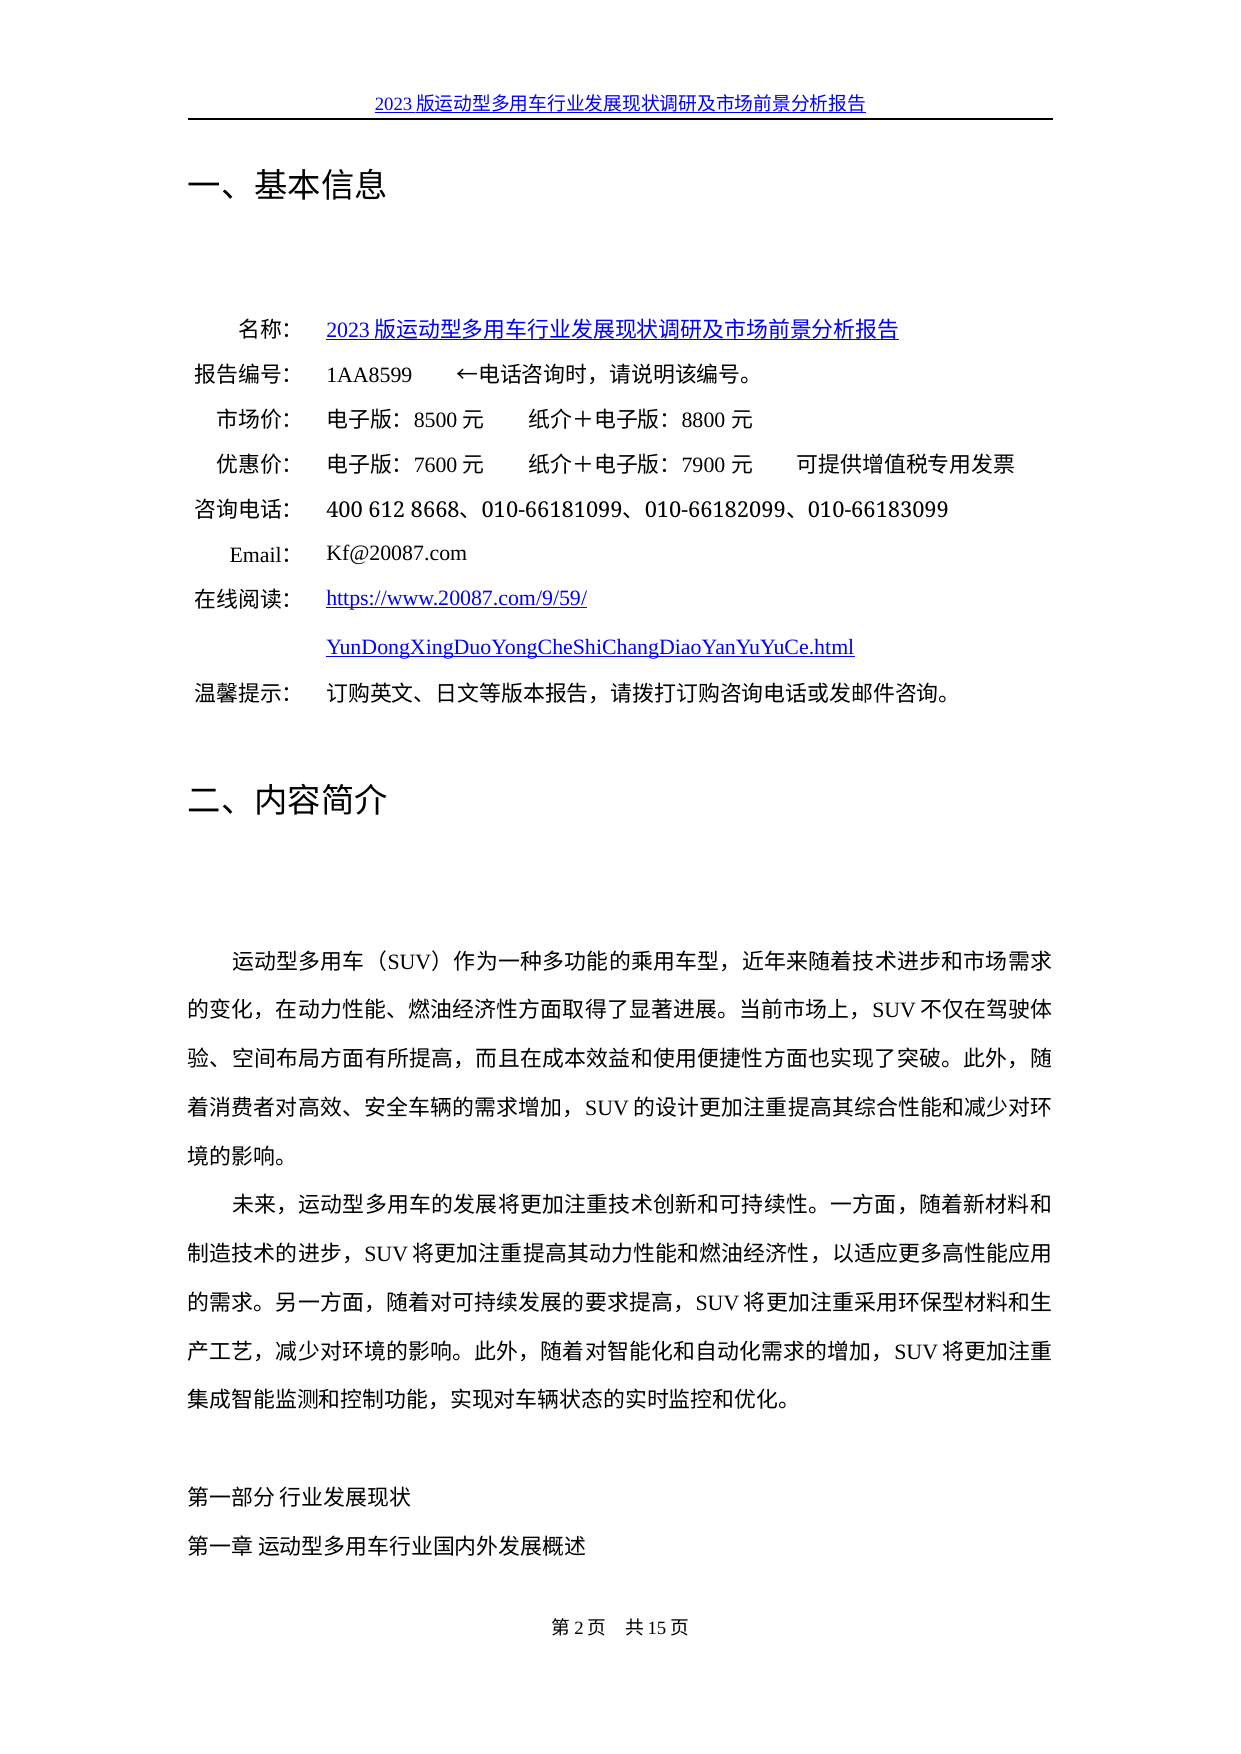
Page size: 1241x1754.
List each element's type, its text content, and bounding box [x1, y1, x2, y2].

table_cell [315, 582, 1073, 675]
table_cell 在线阅读： [167, 582, 315, 675]
table_cell 订购英文、日文等版本报告，请拨打订购咨询电话或发邮件咨询。 [315, 675, 1073, 720]
table_cell 报告编号： [167, 357, 315, 402]
table_cell 市场价： [167, 402, 315, 447]
table_cell 400 612 8668、010-66181099、010-66182099、010-66183099 [315, 492, 1073, 537]
table_cell 电子版：7600 元 纸介＋电子版：7900 元 可提供增值税专用发票 [315, 447, 1073, 492]
title 二、内容简介 [187, 766, 1053, 831]
table_cell 1AA8599 ←电话咨询时，请说明该编号。 [315, 357, 1073, 402]
table_cell 电子版：8500 元 纸介＋电子版：8800 元 [315, 402, 1073, 447]
table_cell 优惠价： [167, 447, 315, 492]
table_cell Email： [167, 537, 315, 582]
table_header 2023版运动型多用车行业发展现状调研及市场前景分析报告 [315, 312, 1073, 357]
table_header 名称： [167, 312, 315, 357]
table_cell Kf@20087.com [315, 537, 1073, 582]
table_cell 咨询电话： [167, 492, 315, 537]
title 一、基本信息 [187, 150, 1053, 215]
table_cell 温馨提示： [167, 675, 315, 720]
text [187, 943, 1053, 1561]
